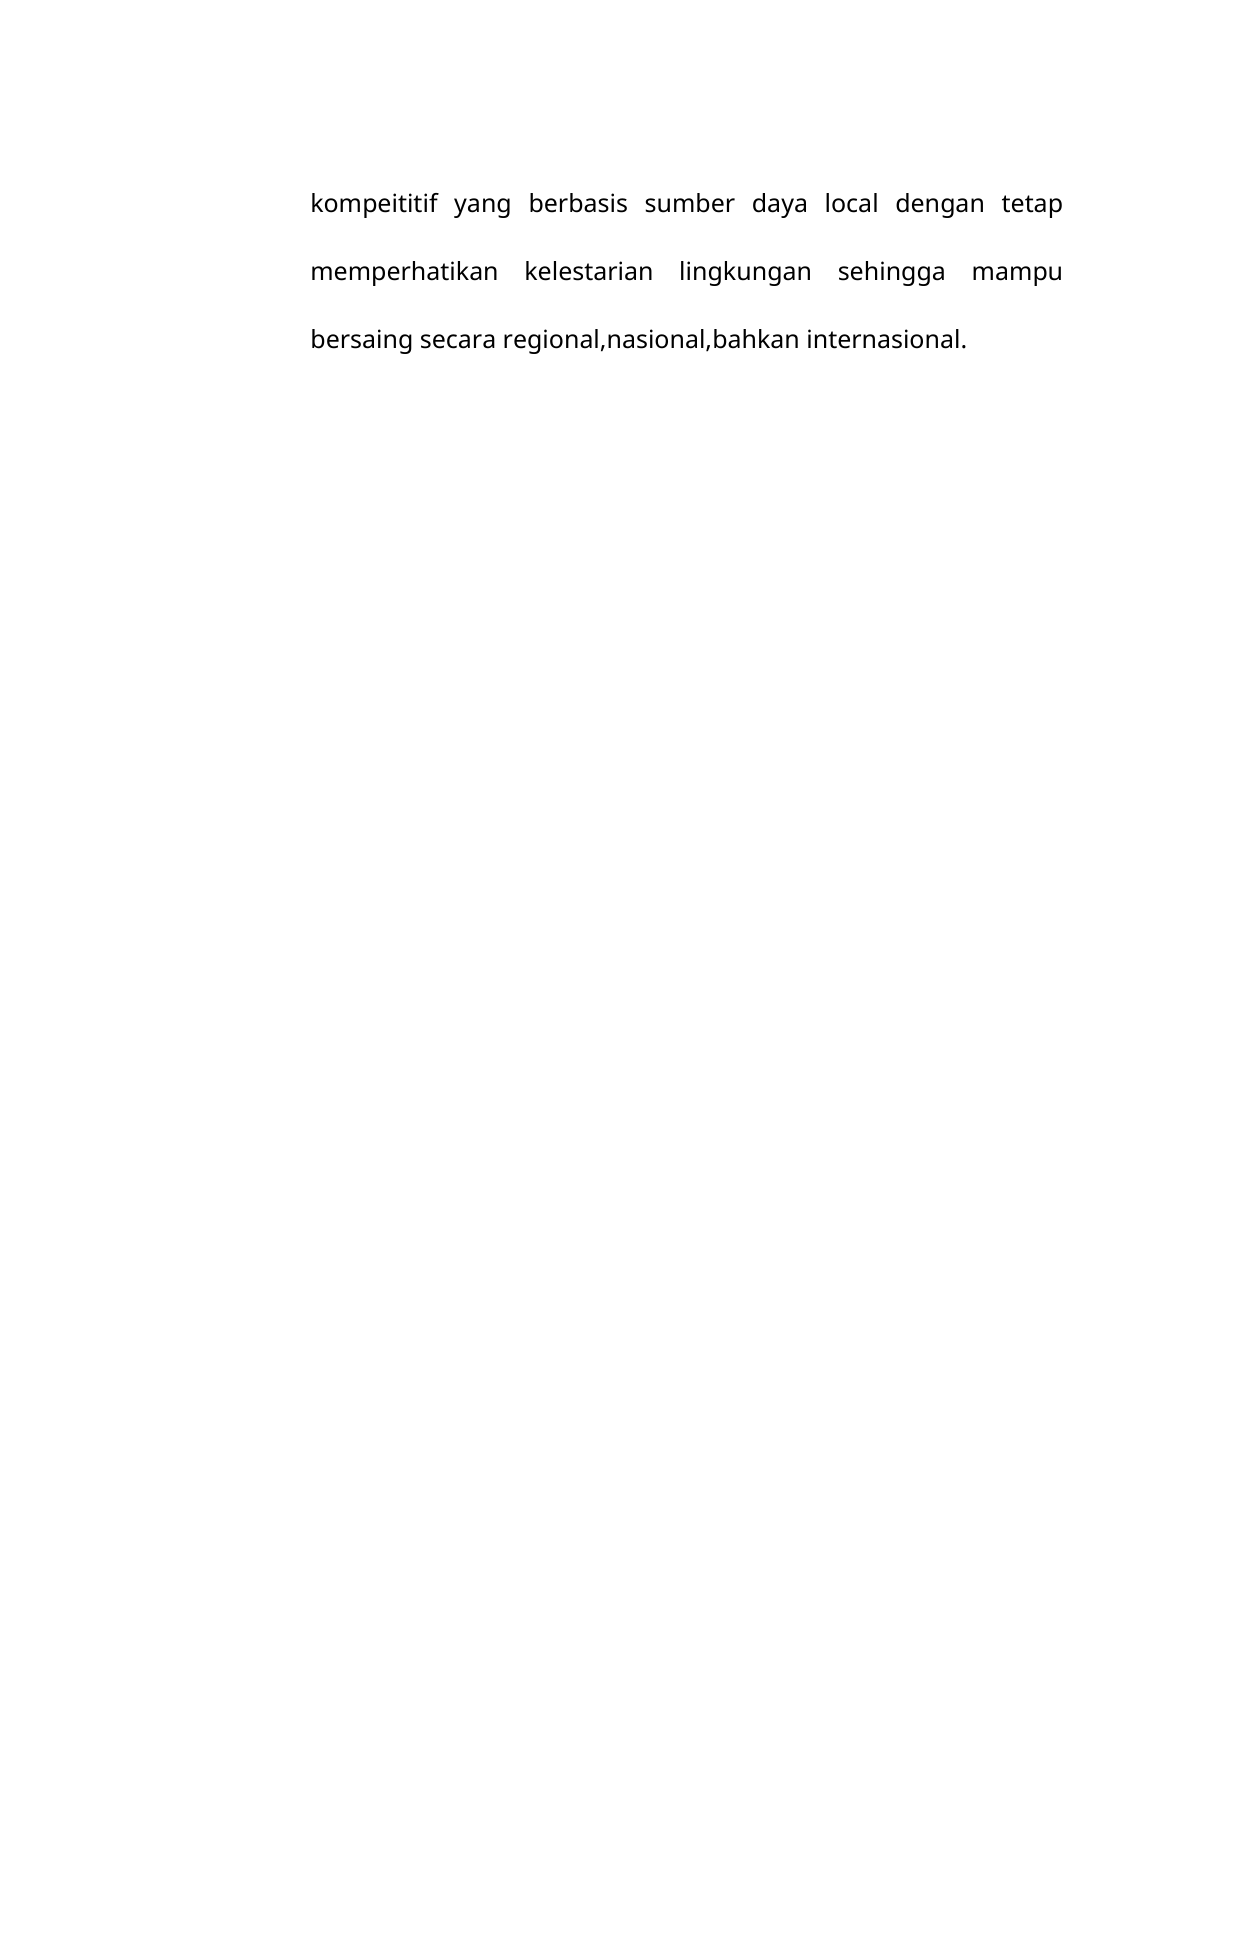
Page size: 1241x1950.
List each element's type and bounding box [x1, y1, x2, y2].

text [310, 185, 1064, 356]
